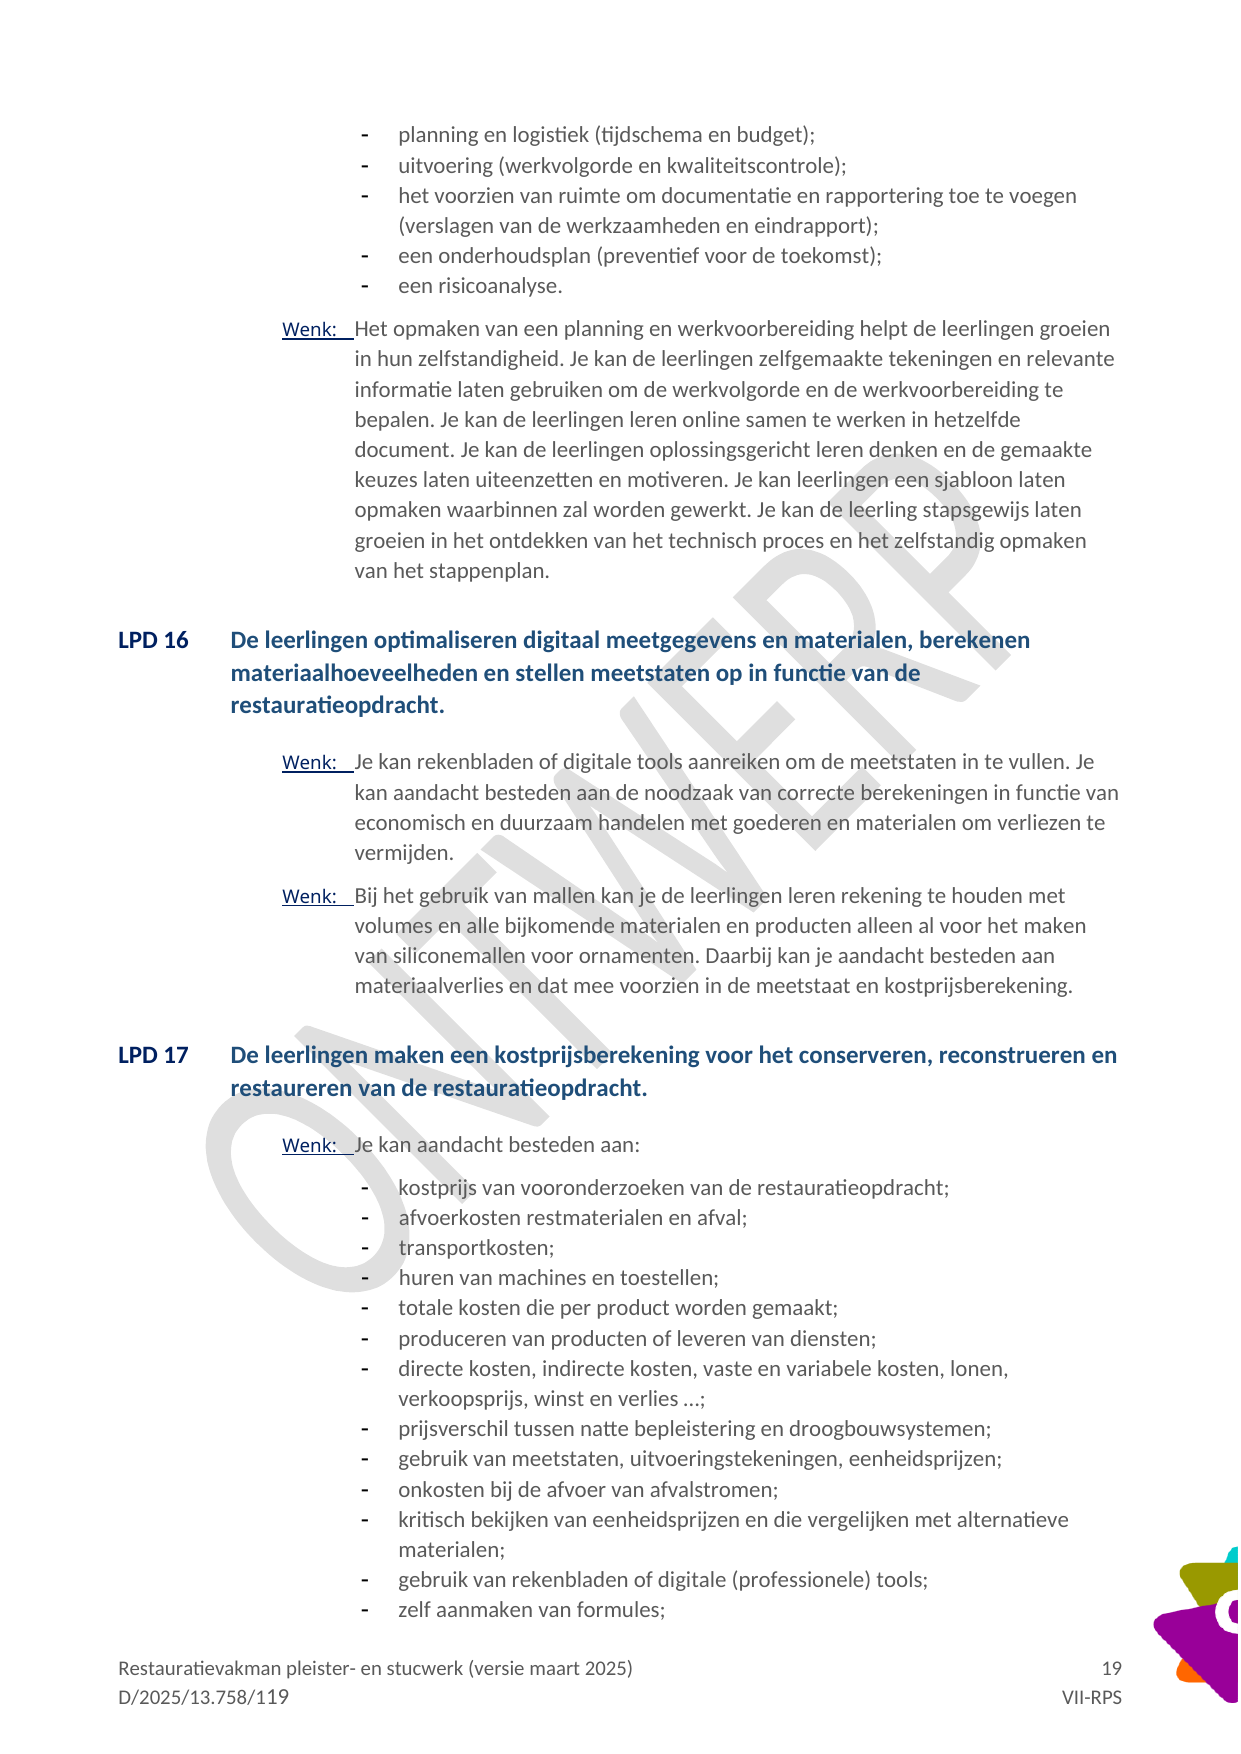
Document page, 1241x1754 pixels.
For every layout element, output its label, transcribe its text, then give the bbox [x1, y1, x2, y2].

text een risicoanalyse. [361, 272, 1122, 300]
list De leerlingen optimaliseren digitaal meetgegevens en materialen, berekenen materiaalhoeveelheden en stellen meetstaten op in functie van de restauratieopdracht. [118, 624, 1122, 720]
text transportkosten; [361, 1233, 1122, 1261]
text gebruik van meetstaten, uitvoeringstekeningen, eenheidsprijzen; [361, 1444, 1122, 1473]
text het voorzien van ruimte om documentatie en rapportering toe te voegen (verslagen van de werkzaamheden en eindrapport); [361, 181, 1122, 239]
text planning en logistiek (tijdschema en budget); [361, 121, 1122, 149]
text een onderhoudsplan (preventief voor de toekomst); [361, 241, 1122, 269]
text zelf aanmaken van formules; [361, 1596, 1122, 1624]
text afvoerkosten restmaterialen en afval; [361, 1203, 1122, 1231]
list Je kan rekenbladen of digitale tools aanreiken om de meetstaten in te vullen. Je kan aandacht besteden aan de noodzaak van correcte berekeningen in functie van economisch en duurzaam handelen met goederen en materialen om verliezen te vermijden. [337, 747, 1122, 866]
text totale kosten die per product worden gemaakt; [361, 1293, 1122, 1322]
list Het opmaken van een planning en werkvoorbereiding helpt de leerlingen groeien in hun zelfstandigheid. Je kan de leerlingen zelfgemaakte tekeningen en relevante informatie laten gebruiken om de werkvolgorde en de werkvoorbereiding te bepalen. Je kan de leerlingen leren online samen te werken in hetzelfde document. Je kan de leerlingen oplossingsgericht leren denken en de gemaakte keuzes laten uiteenzetten en motiveren. Je kan leerlingen een sjabloon laten opmaken waarbinnen zal worden gewerkt. Je kan de leerling stapsgewijs laten groeien in het ontdekken van het technisch proces en het zelfstandig opmaken van het stappenplan. [337, 314, 1122, 584]
text directe kosten, indirecte kosten, vaste en variabele kosten, lonen, verkoopsprijs, winst en verlies …; [361, 1354, 1122, 1412]
text kostprijs van vooronderzoeken van de restauratieopdracht; [361, 1173, 1122, 1201]
text produceren van producten of leveren van diensten; [361, 1324, 1122, 1352]
text uitvoering (werkvolgorde en kwaliteitscontrole); [361, 151, 1122, 179]
text De leerlingen maken een kostprijsberekening voor het conserveren, reconstrueren en restaureren van de restauratieopdracht. [118, 1039, 1122, 1103]
text onkosten bij de afvoer van afvalstromen; [361, 1475, 1122, 1503]
text gebruik van rekenbladen of digitale (professionele) tools; [361, 1565, 1122, 1593]
text prijsverschil tussen natte bepleistering en droogbouwsystemen; [361, 1414, 1122, 1442]
text huren van machines en toestellen; [361, 1263, 1122, 1291]
list Je kan aandacht besteden aan: [337, 1130, 1122, 1158]
picture [1151, 1541, 1241, 1707]
text Bij het gebruik van mallen kan je de leerlingen leren rekening te houden met volumes en alle bijkomende materialen en producten alleen al voor het maken van siliconemallen voor ornamenten. Daarbij kan je aandacht besteden aan materiaalverlies en dat mee voorzien in de meetstaat en kostprijsberekening. [337, 881, 1122, 999]
text kritisch bekijken van eenheidsprijzen en die vergelijken met alternatieve materialen; [361, 1505, 1122, 1563]
